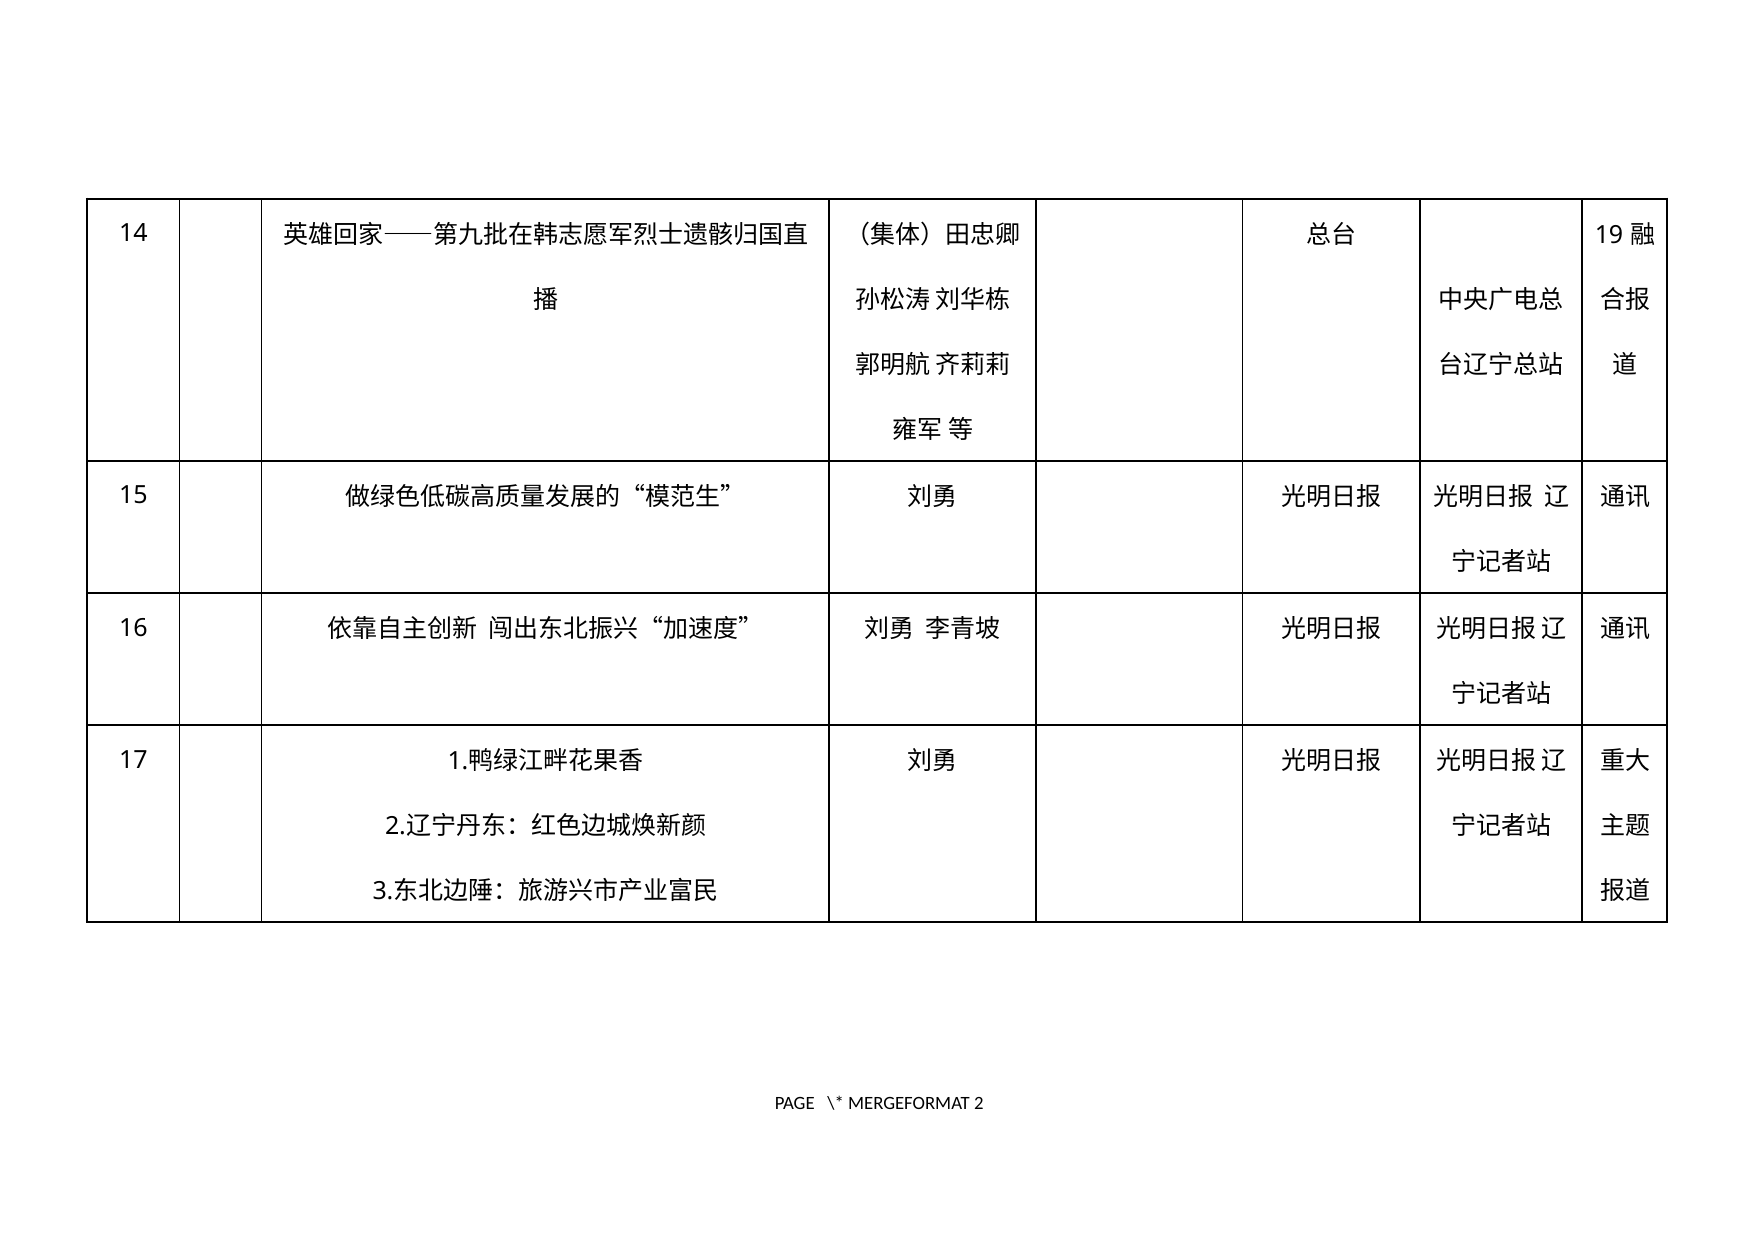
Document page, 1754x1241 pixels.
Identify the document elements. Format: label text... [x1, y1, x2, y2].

table_cell 刘勇 [830, 462, 1035, 592]
table_cell 光明日报 辽宁记者站 [1421, 462, 1581, 592]
table_cell [1037, 594, 1242, 724]
table_cell 中央广电总台辽宁总站 [1421, 200, 1581, 460]
table_cell 重大主题报道 [1583, 726, 1666, 921]
table_cell 光明日报 辽宁记者站 [1421, 594, 1581, 724]
table_cell 光明日报 [1243, 462, 1419, 592]
table_cell 1.鸭绿江畔花果香 2.辽宁丹东：红色边城焕新颜 3.东北边陲：旅游兴市产业富民 [262, 726, 828, 921]
table_cell [1037, 200, 1242, 460]
table_cell 依靠自主创新 闯出东北振兴“加速度” [262, 594, 828, 724]
table_cell 15 [88, 462, 179, 592]
table_cell 14 [88, 200, 179, 460]
table_cell 16 [88, 594, 179, 724]
table_cell 英雄回家——第九批在韩志愿军烈士遗骸归国直播 [262, 200, 828, 460]
table_cell 17 [88, 726, 179, 921]
table_cell （集体）田忠卿 孙松涛 刘华栋 郭明航 齐莉莉 雍军 等 [830, 200, 1035, 460]
table_cell [1037, 462, 1242, 592]
table_cell [180, 726, 261, 921]
table_cell [1037, 726, 1242, 921]
table_cell 通讯 [1583, 462, 1666, 592]
table_cell 19 融合报道 [1583, 200, 1666, 460]
table_cell [180, 462, 261, 592]
table_cell 做绿色低碳高质量发展的“模范生” [262, 462, 828, 592]
table_cell 光明日报 辽宁记者站 [1421, 726, 1581, 921]
table_cell 刘勇 [830, 726, 1035, 921]
table_cell 光明日报 [1243, 726, 1419, 921]
table_cell [180, 200, 261, 460]
table_cell 总台 [1243, 200, 1419, 460]
table_cell [180, 594, 261, 724]
table_cell 通讯 [1583, 594, 1666, 724]
table_cell 刘勇 李青坡 [830, 594, 1035, 724]
table_cell 光明日报 [1243, 594, 1419, 724]
